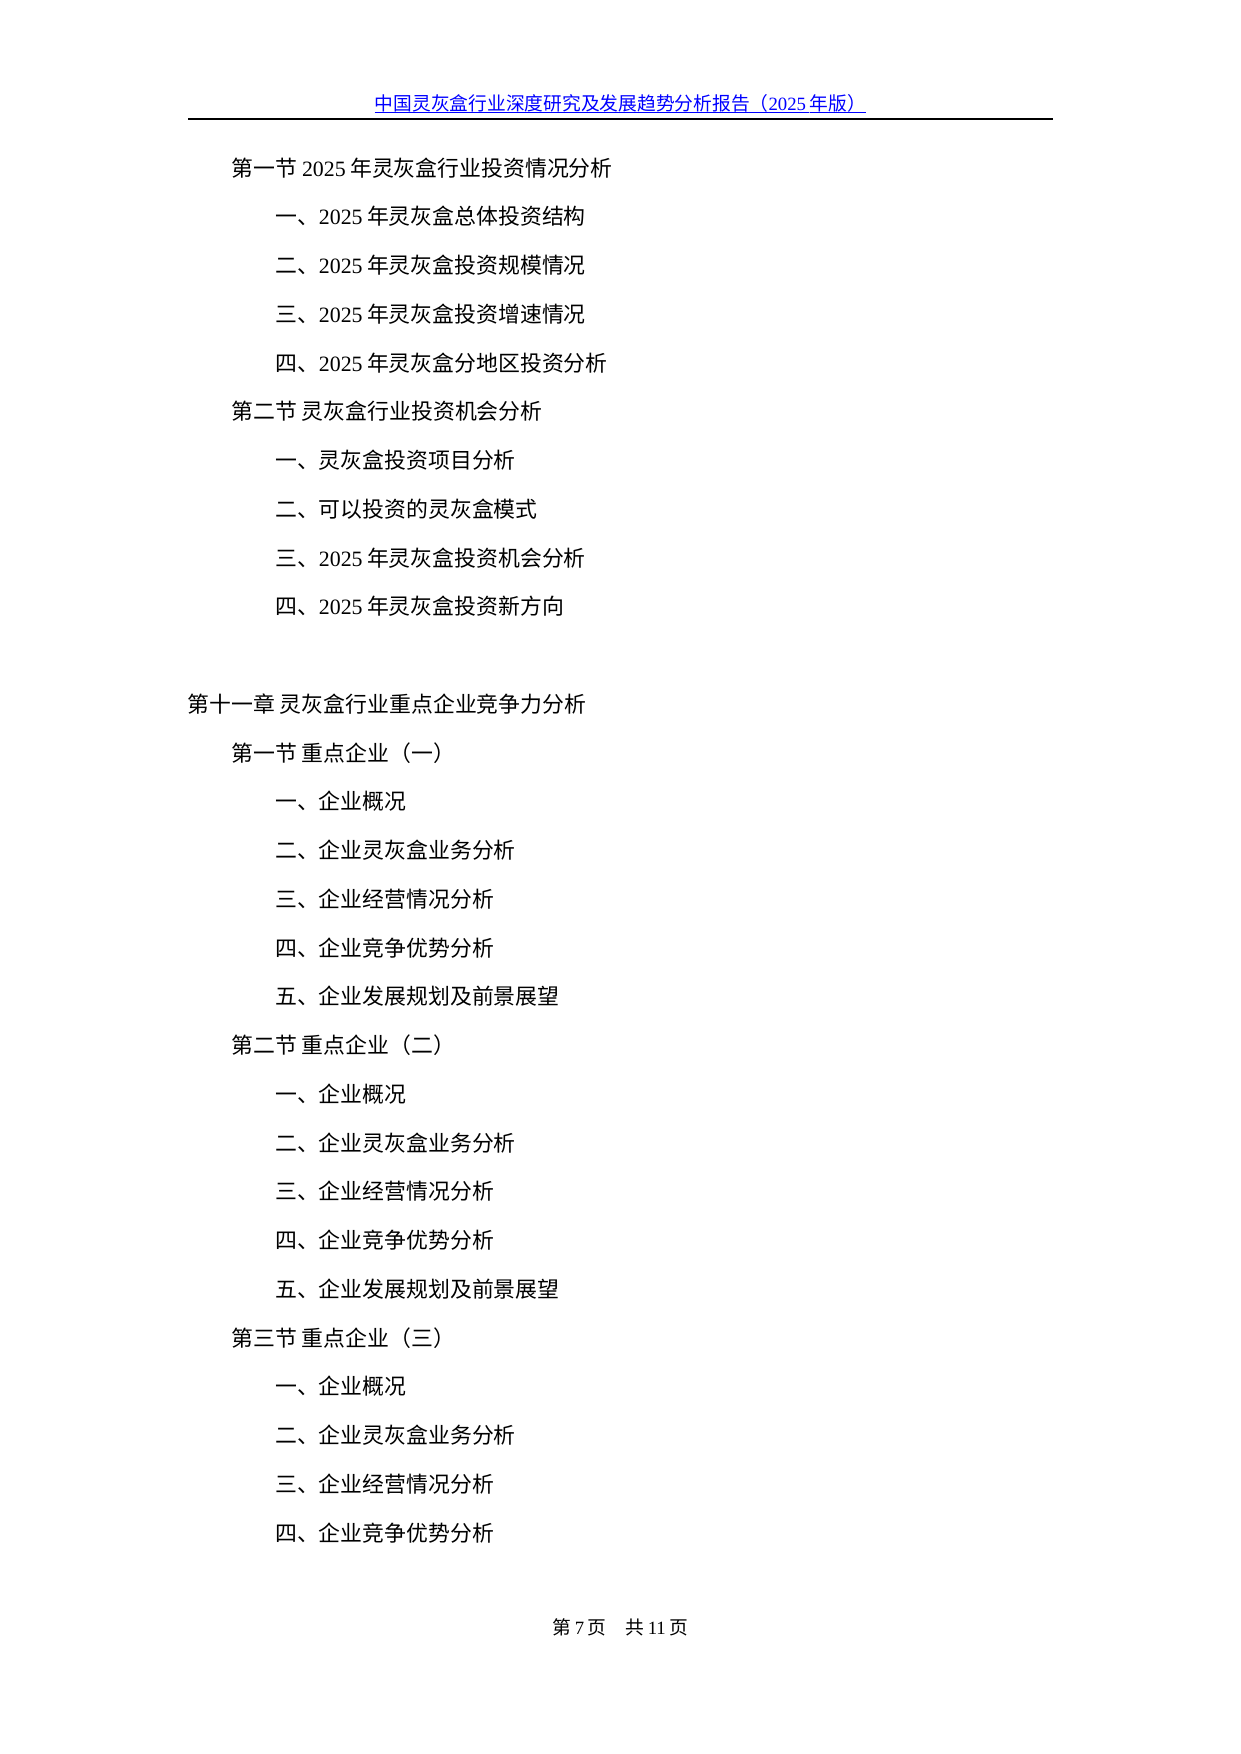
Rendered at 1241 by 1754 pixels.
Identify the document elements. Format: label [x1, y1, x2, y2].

text [187, 150, 1053, 1548]
